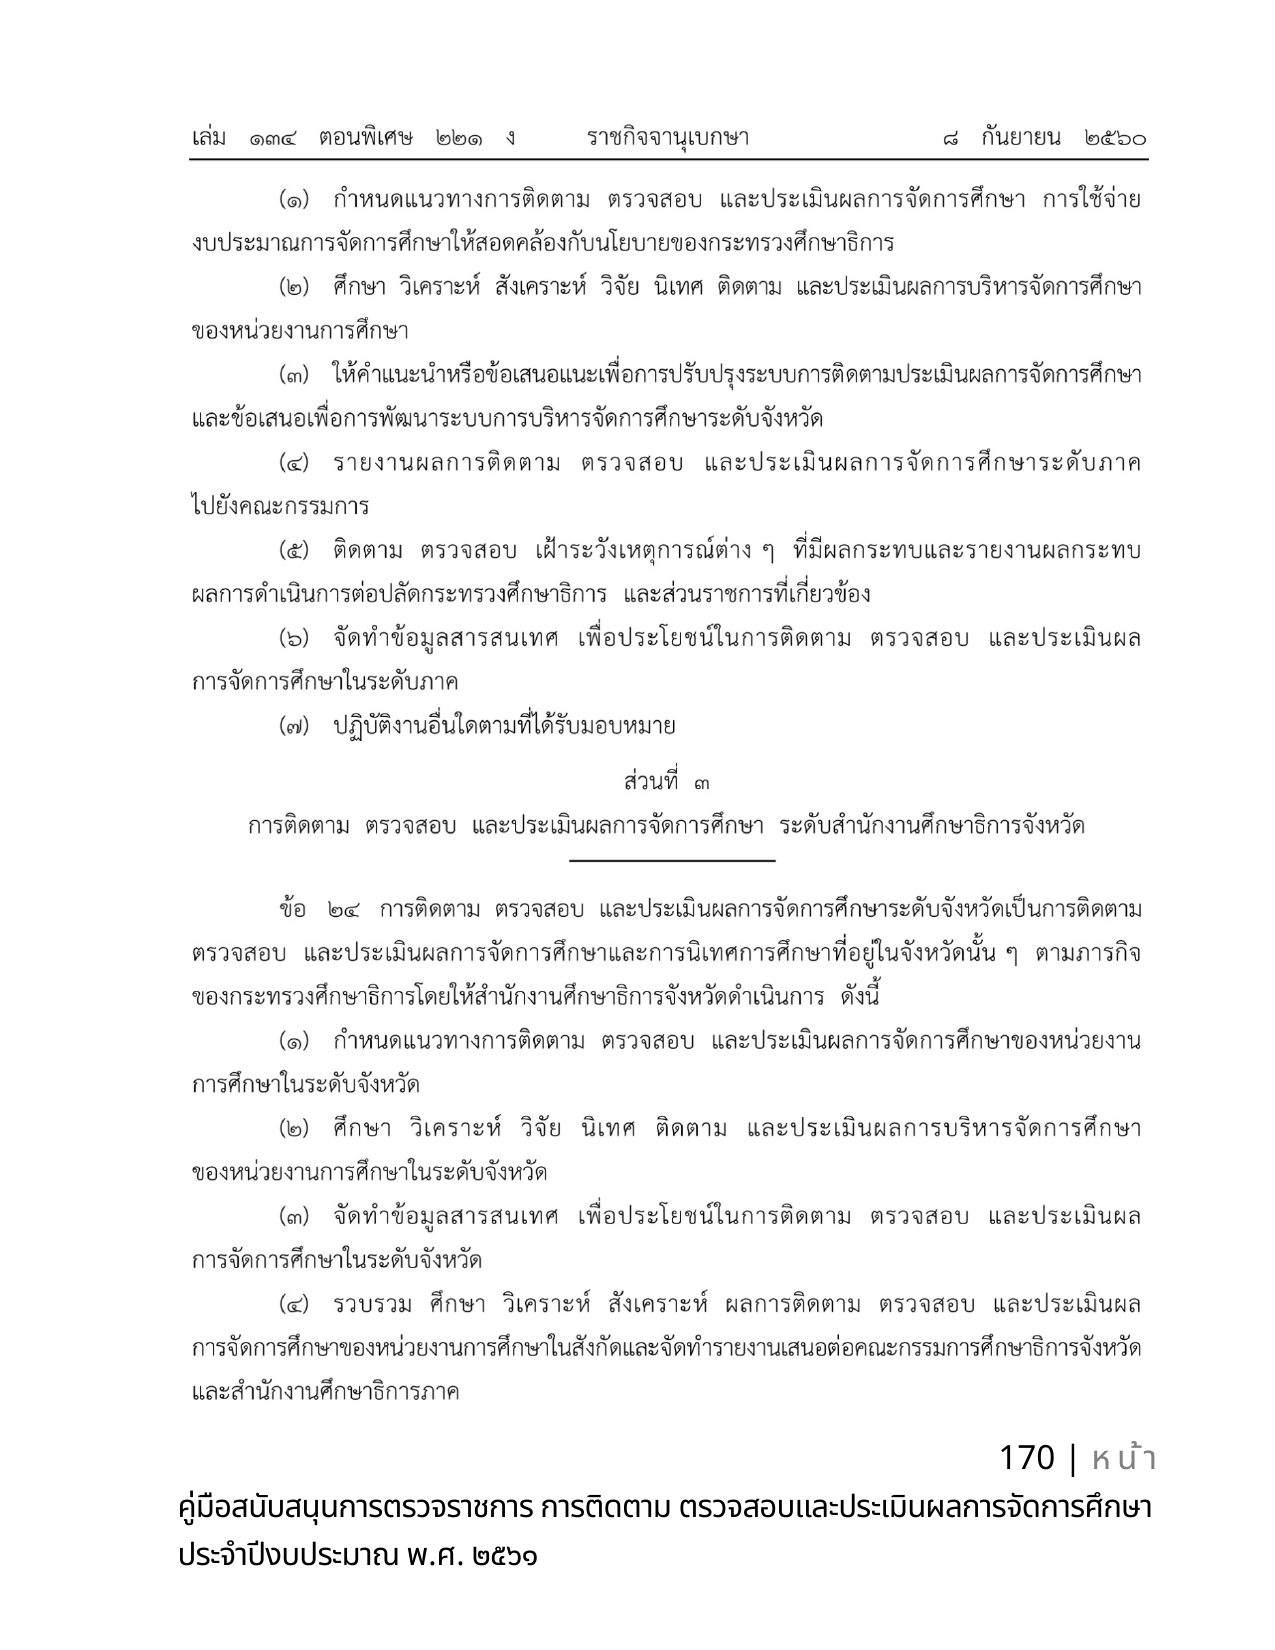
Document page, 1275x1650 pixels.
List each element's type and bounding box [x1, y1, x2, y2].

picture [177, 118, 1157, 1409]
